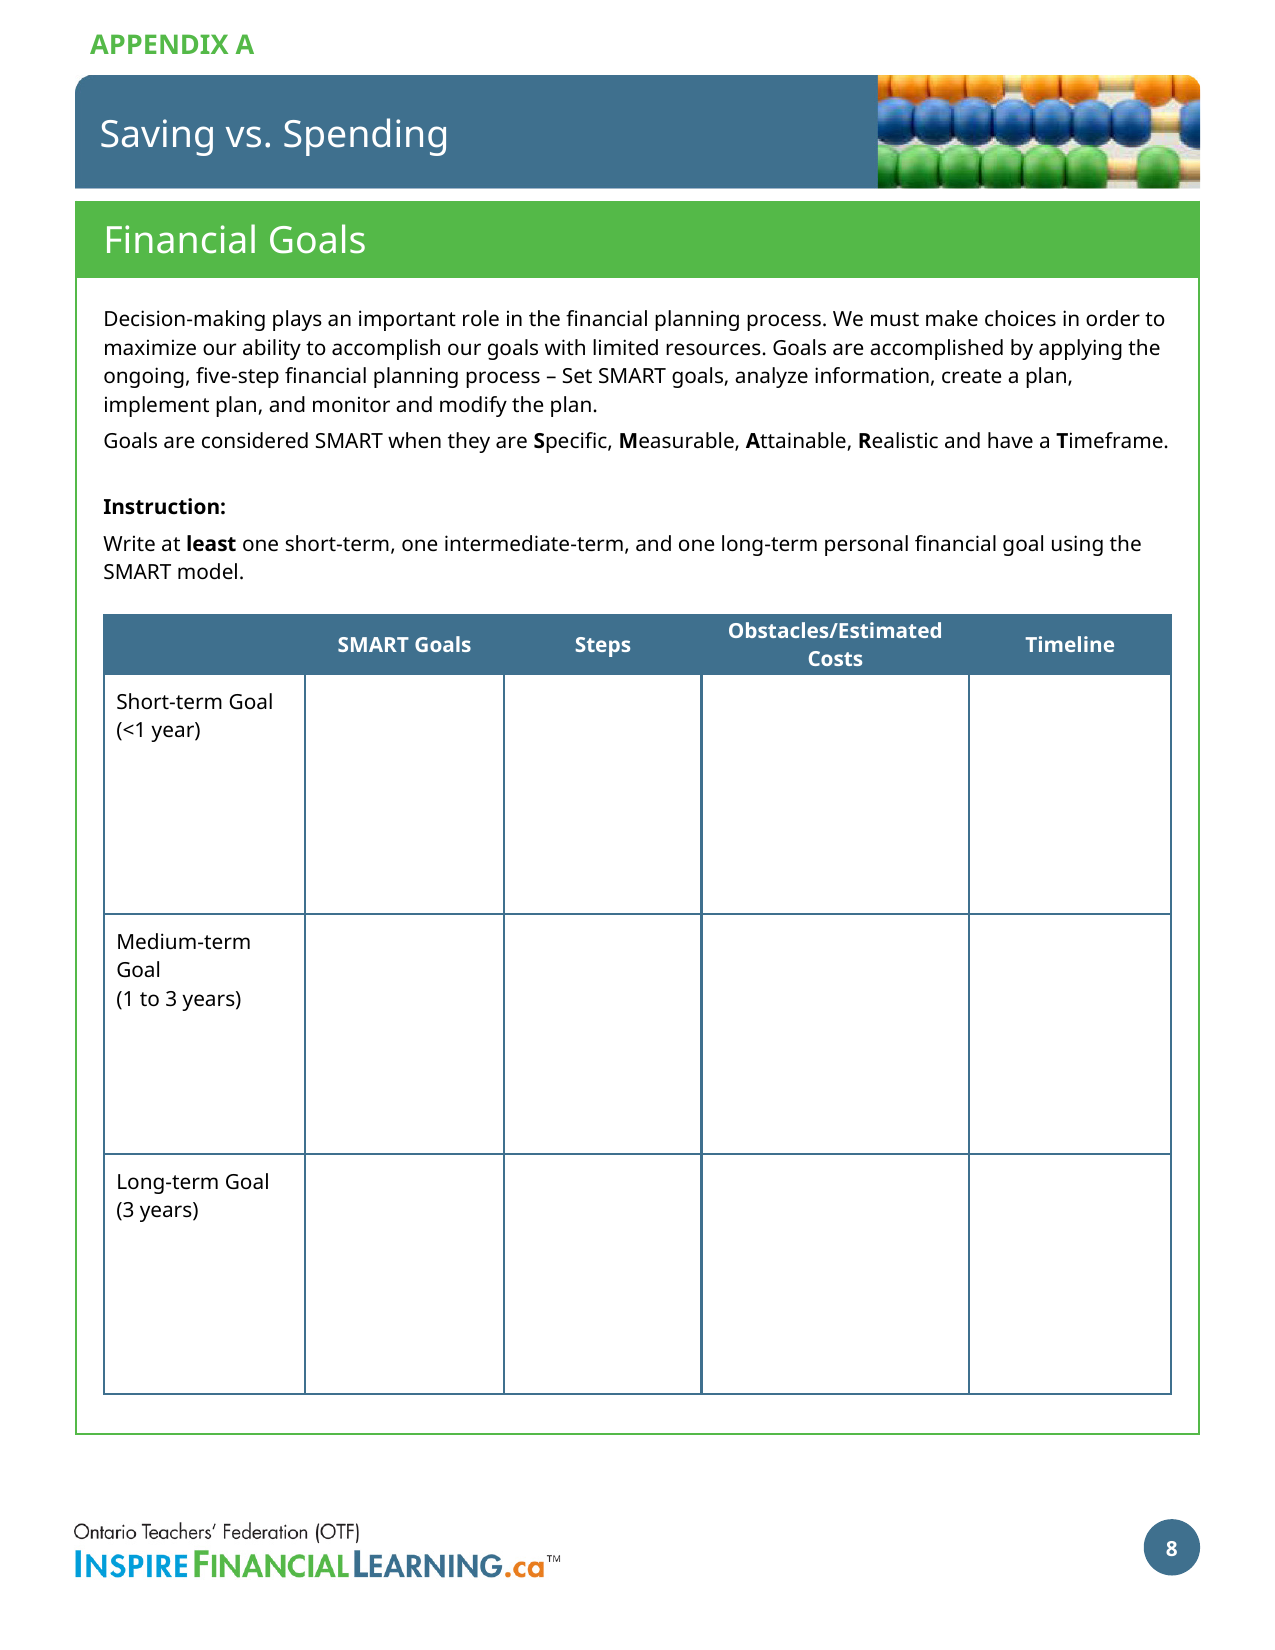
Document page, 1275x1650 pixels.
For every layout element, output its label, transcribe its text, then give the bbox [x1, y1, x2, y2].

picture [73, 1521, 561, 1586]
picture [75, 75, 1200, 189]
table_header Financial Goals [77, 203, 1198, 276]
table_cell Decision-making plays an important role in the financial planning process. We must make choices in order to maximize our ability to accomplish our goals with limited resources. Goals are accomplished by applying the ongoing, five-step financial planning process – Set SMART goals, analyze information, create a plan, implement plan, and monitor and modify the plan. Goals are considered SMART when they are Specific, Measurable, Attainable, Realistic and have a Timeframe. Instruction: Write at least one short-term, one intermediate-term, and one long-term personal financial goal using the SMART model. [77, 278, 1198, 1433]
